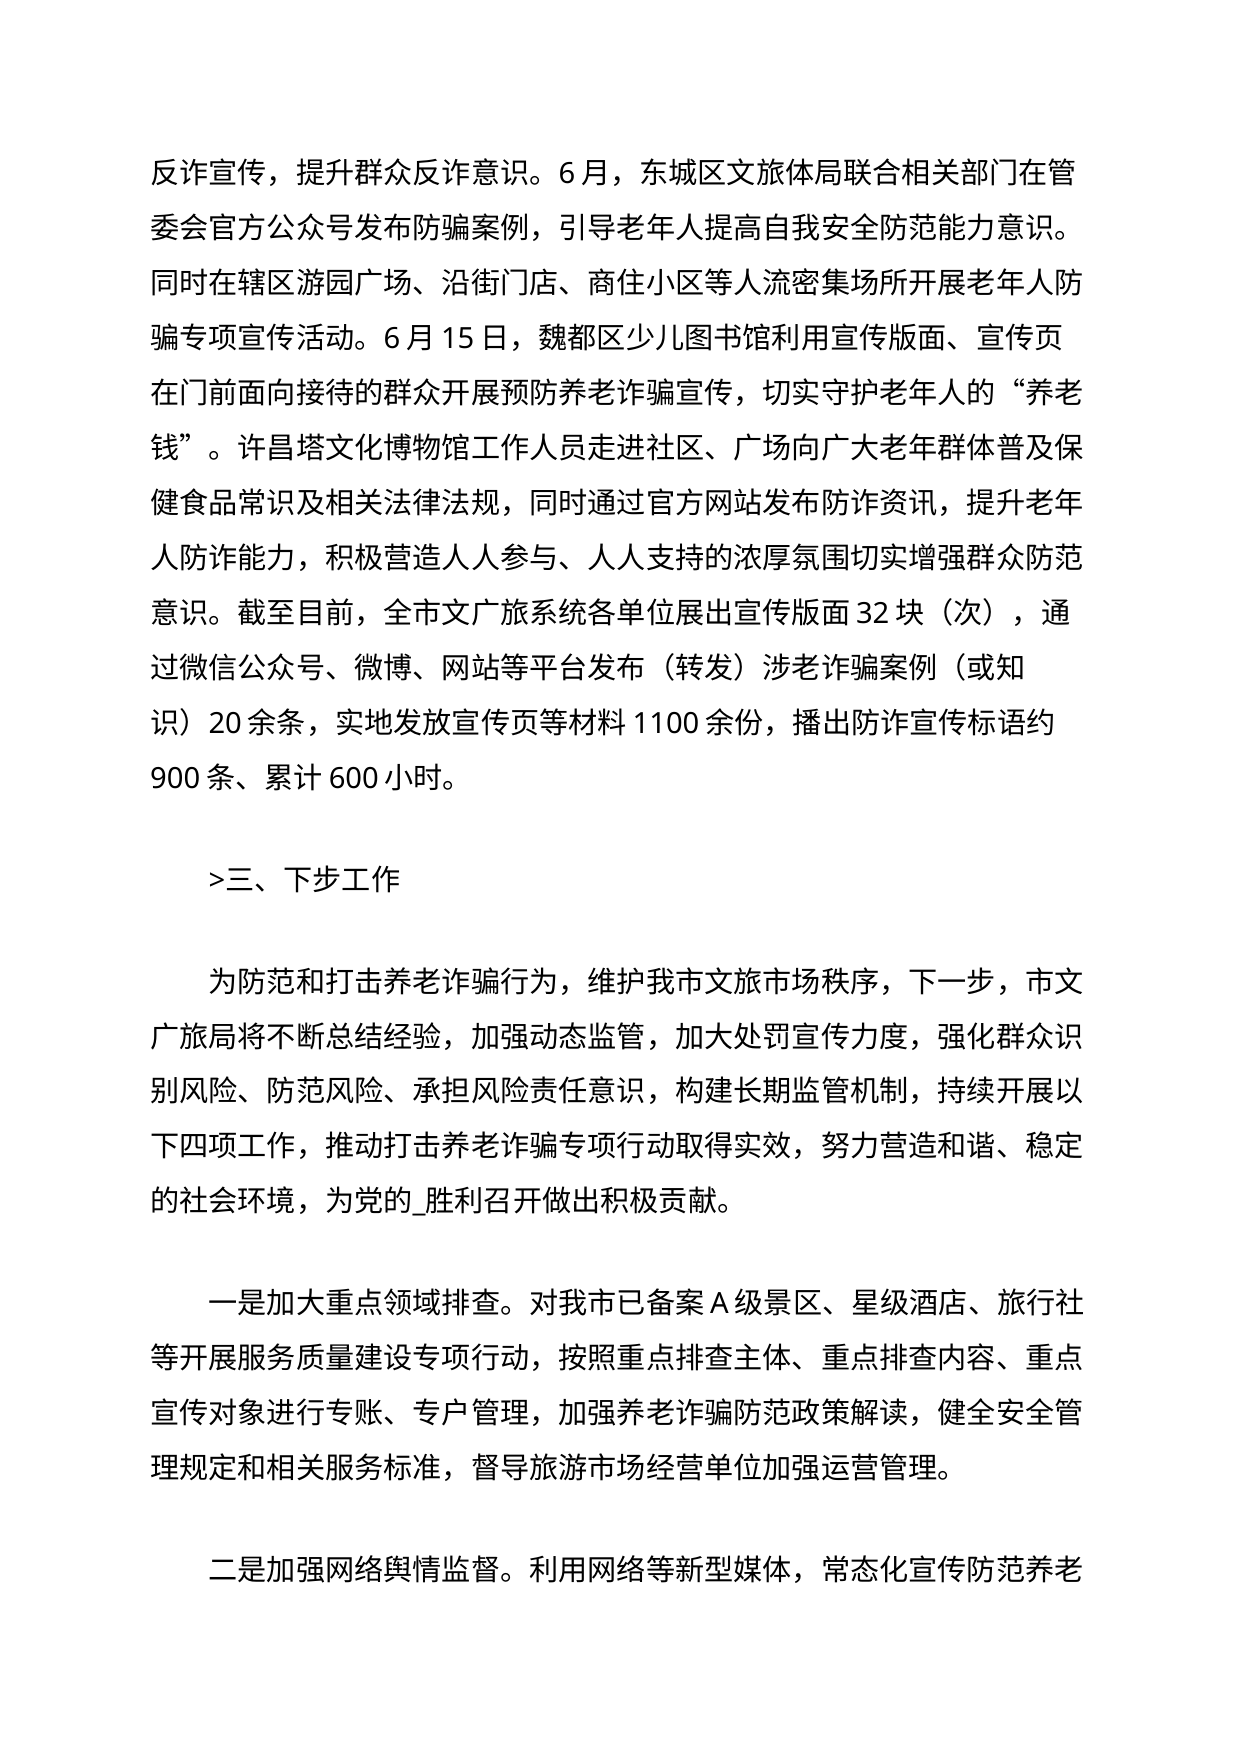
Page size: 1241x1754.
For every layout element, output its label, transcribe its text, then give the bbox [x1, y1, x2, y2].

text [150, 1546, 1090, 1589]
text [150, 150, 1090, 797]
text 为防范和打击养老诈骗行为，维护我市文旅市场秩序，下一步，市文广旅局将不断总结经验，加强动态监管，加大处罚宣传力度，强化群众识别风险、防范风险、承担风险责任意识，构建长期监管机制，持续开展以下四项工作，推动打击养老诈骗专项行动取得实效，努力营造和谐、稳定的社会环境，为党的_胜利召开做出积极贡献。 [150, 958, 1090, 1220]
text >三、下步工作 [150, 856, 1090, 899]
text 一是加大重点领域排查。对我市已备案A级景区、星级酒店、旅行社等开展服务质量建设专项行动，按照重点排查主体、重点排查内容、重点宣传对象进行专账、专户管理，加强养老诈骗防范政策解读，健全安全管理规定和相关服务标准，督导旅游市场经营单位加强运营管理。 [150, 1280, 1090, 1487]
